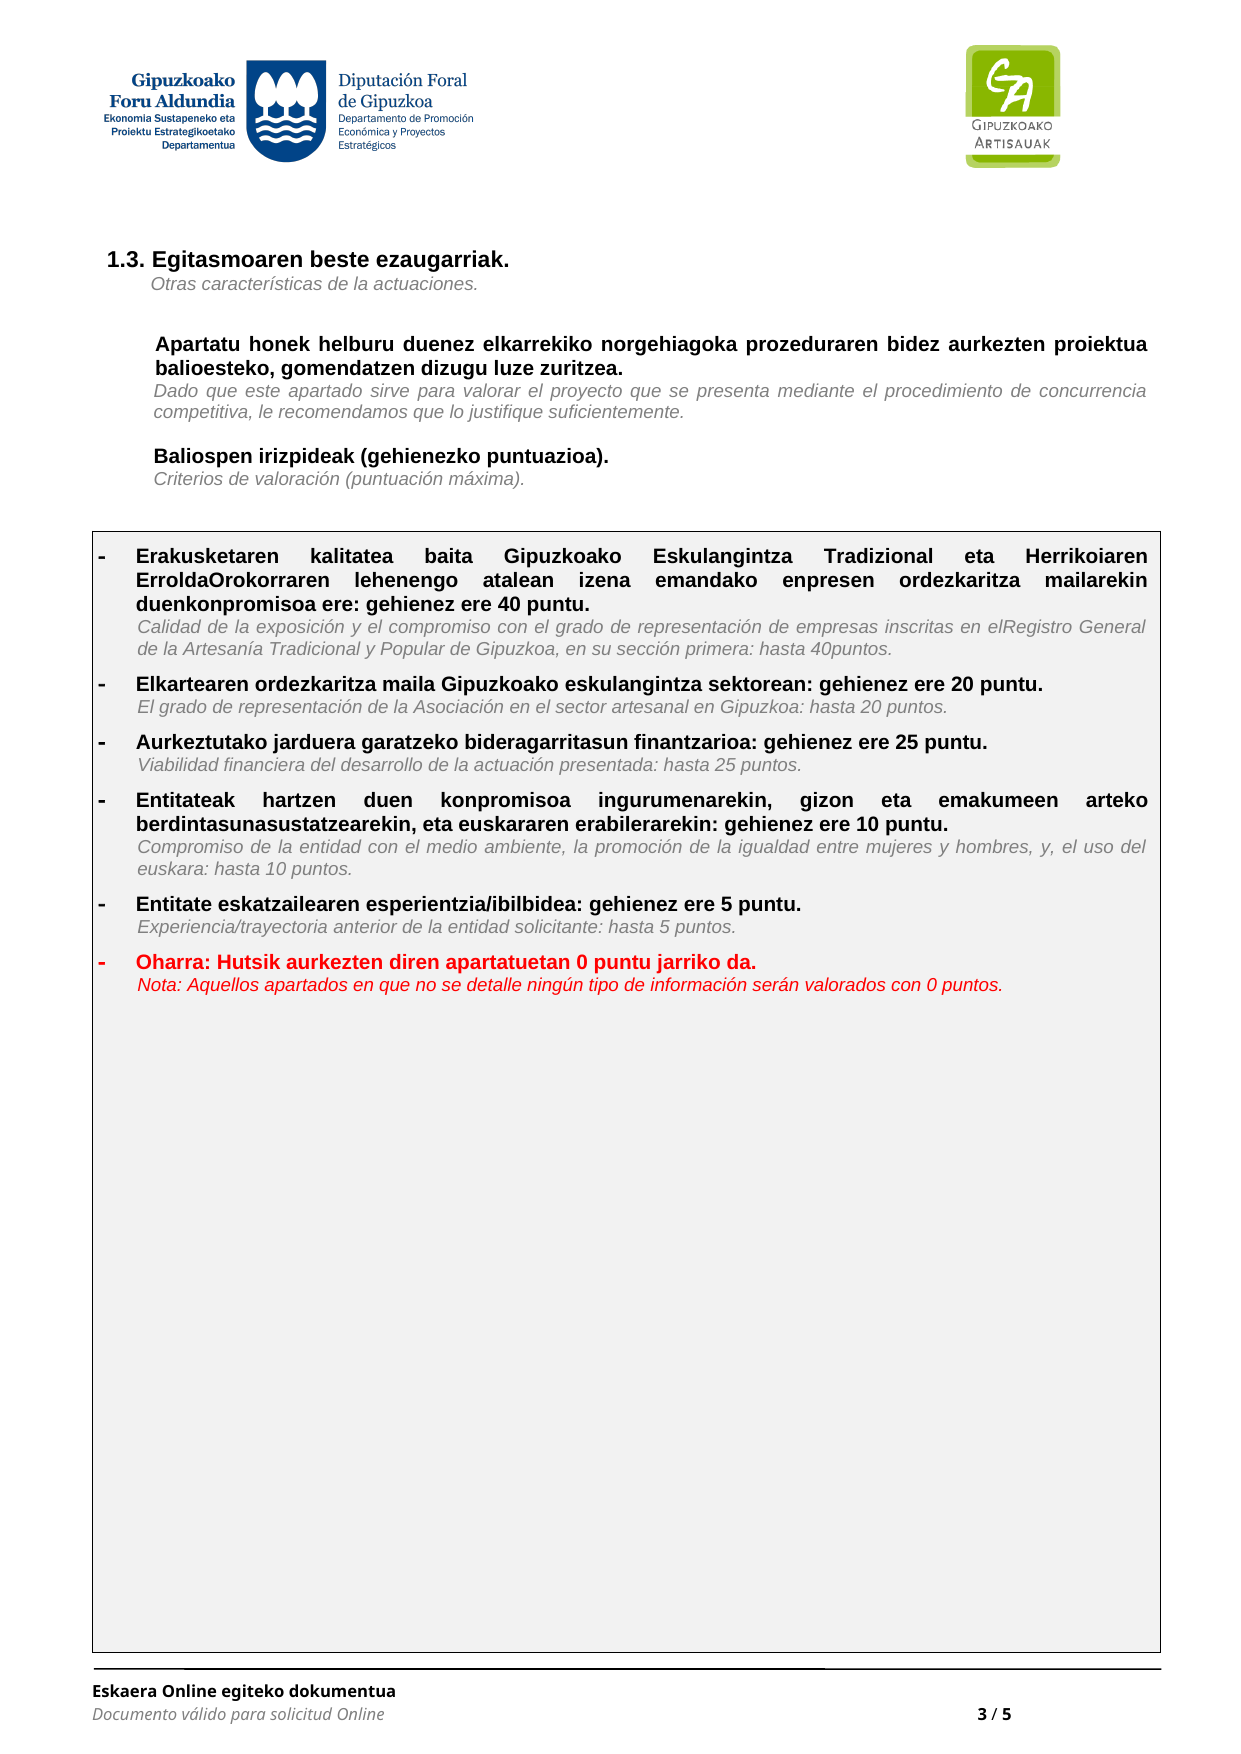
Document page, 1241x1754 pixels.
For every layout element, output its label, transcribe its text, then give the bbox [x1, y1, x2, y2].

picture [73, 44, 493, 174]
table_header Egitasmoaren beste ezaugarriak. Otras características de la actuaciones. [93, 246, 1160, 319]
picture [957, 37, 1067, 176]
table_cell Erakusketaren kalitatea baita Gipuzkoako Eskulangintza Tradizional eta Herrikoiaren ErroldaOrokorraren lehenengo atalean izena emandako enpresen ordezkaritza mailarekin duenkonpromisoa ere: gehienez ere 40 puntu. Calidad de la exposición y el compromiso con el grado de representación de empresas inscritas en elRegistro General de la Artesanía Tradicional y Popular de Gipuzkoa, en su sección primera: hasta 40puntos. Elkartearen ordezkaritza maila Gipuzkoako eskulangintza sektorean: gehienez ere 20 puntu. El grado de representación de la Asociación en el sector artesanal en Gipuzkoa: hasta 20 puntos. Aurkeztutako jarduera garatzeko bideragarritasun finantzarioa: gehienez ere 25 puntu. Viabilidad financiera del desarrollo de la actuación presentada: hasta 25 puntos. Entitateak hartzen duen konpromisoa ingurumenarekin, gizon eta emakumeen arteko berdintasunasustatzearekin, eta euskararen erabilerarekin: gehienez ere 10 puntu. Compromiso de la entidad con el medio ambiente, la promoción de la igualdad entre mujeres y hombres, y, el uso del euskara: hasta 10 puntos. Entitate eskatzailearen esperientzia/ibilbidea: gehienez ere 5 puntu. Experiencia/trayectoria anterior de la entidad solicitante: hasta 5 puntos. Oharra: Hutsik aurkezten diren apartatuetan 0 puntu jarriko da. Nota: Aquellos apartados en que no se detalle ningún tipo de información serán valorados con 0 puntos. [93, 532, 1160, 1652]
table_cell Apartatu honek helburu duenez elkarrekiko norgehiagoka prozeduraren bidez aurkezten proiektua balioesteko, gomendatzen dizugu luze zuritzea. Dado que este apartado sirve para valorar el proyecto que se presenta mediante el procedimiento de concurrencia competitiva, le recomendamos que lo justifique suficientemente. Baliospen irizpideak (gehienezko puntuazioa). Criterios de valoración (puntuación máxima). [93, 319, 1160, 531]
